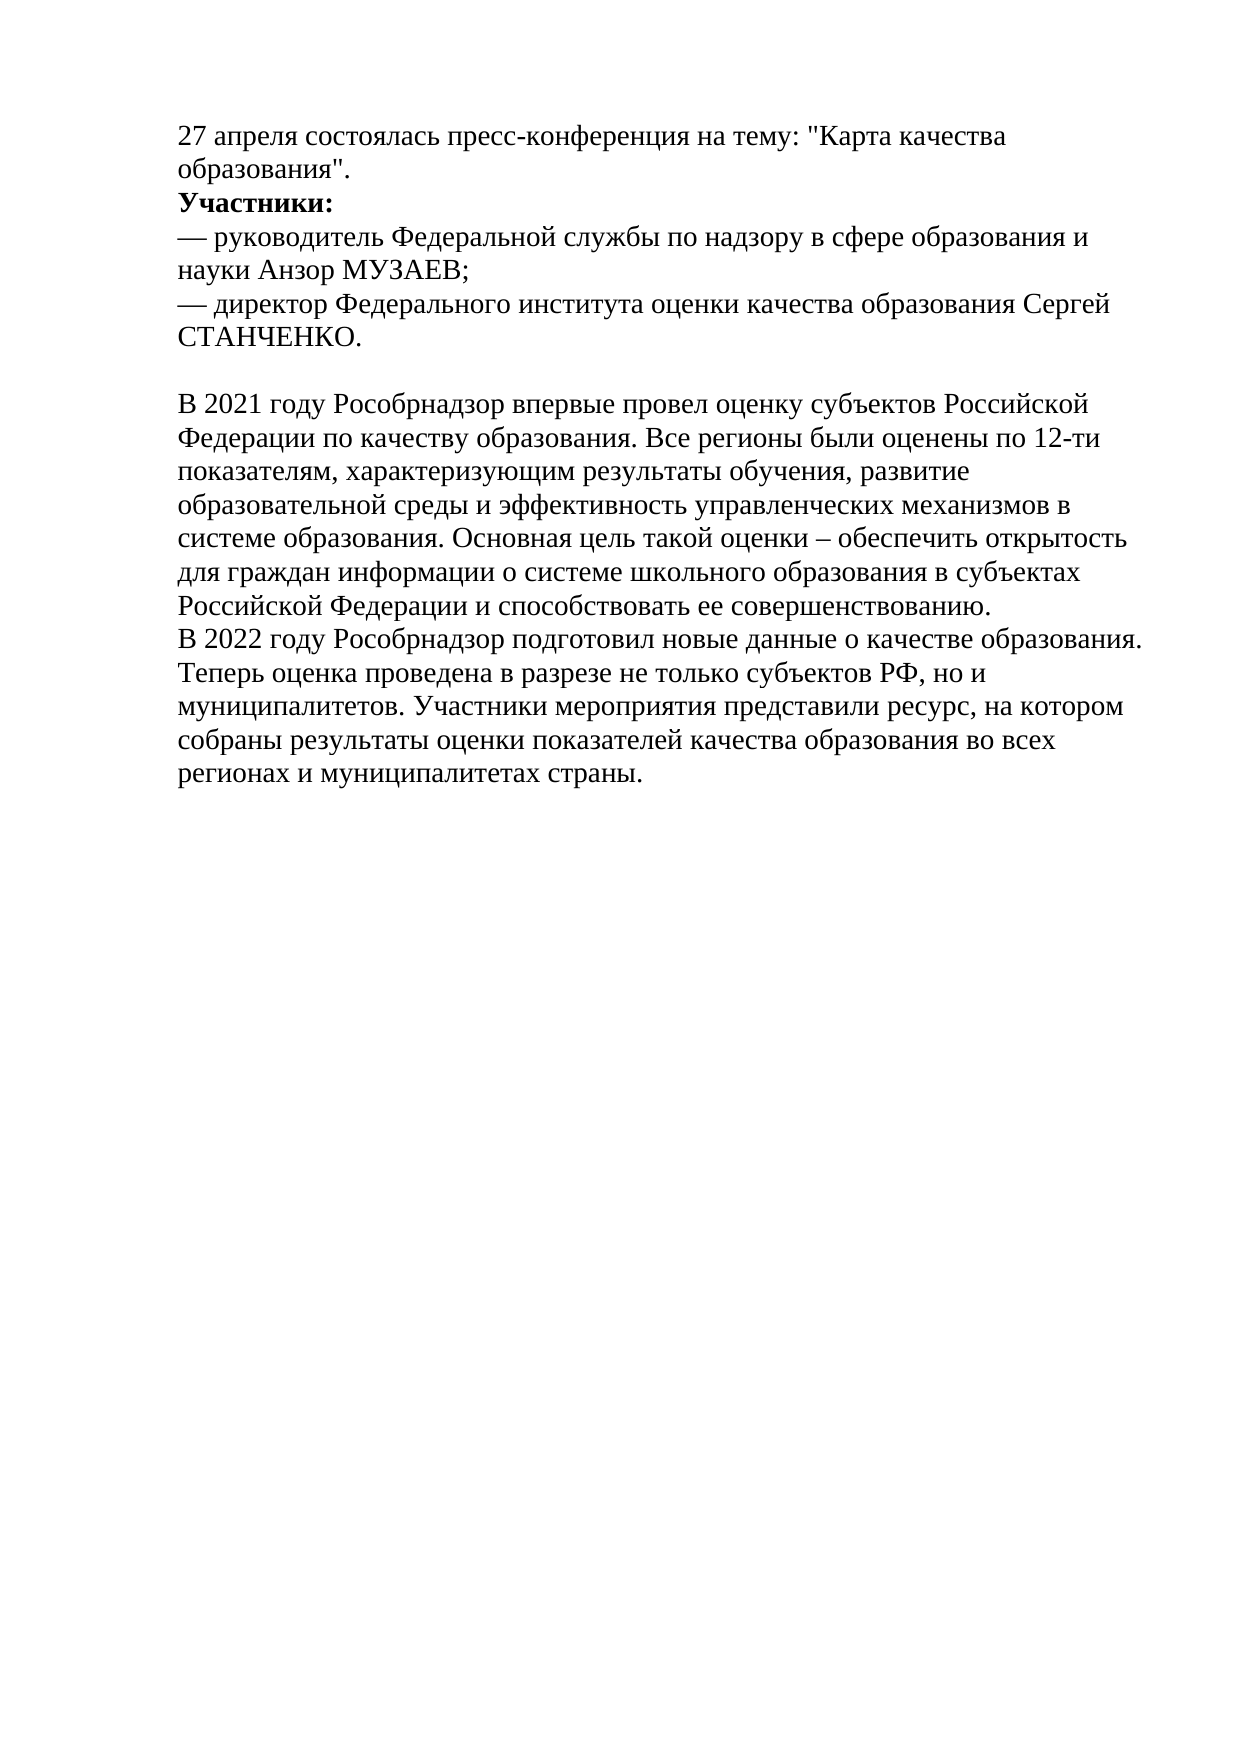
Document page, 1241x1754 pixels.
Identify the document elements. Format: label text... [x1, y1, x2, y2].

text 27 апреля состоялась пресс-конференция на тему: "Карта качества образования". Участники: — руководитель Федеральной службы по надзору в сфере образования и науки Анзор МУЗАЕВ; — директор Федерального института оценки качества образования Сергей СТАНЧЕНКО. В 2021 году Рособрнадзор впервые провел оценку субъектов Российской Федерации по качеству образования. Все регионы были оценены по 12-ти показателям, характеризующим результаты обучения, развитие образовательной среды и эффективность управленческих механизмов в системе образования. Основная цель такой оценки – обеспечить открытость для граждан информации о системе школьного образования в субъектах Российской Федерации и способствовать ее совершенствованию. В 2022 году Рособрнадзор подготовил новые данные о качестве образования. Теперь оценка проведена в разрезе не только субъектов РФ, но и муниципалитетов. Участники мероприятия представили ресурс, на котором собраны результаты оценки показателей качества образования во всех регионах и муниципалитетах страны. [177, 118, 1152, 789]
